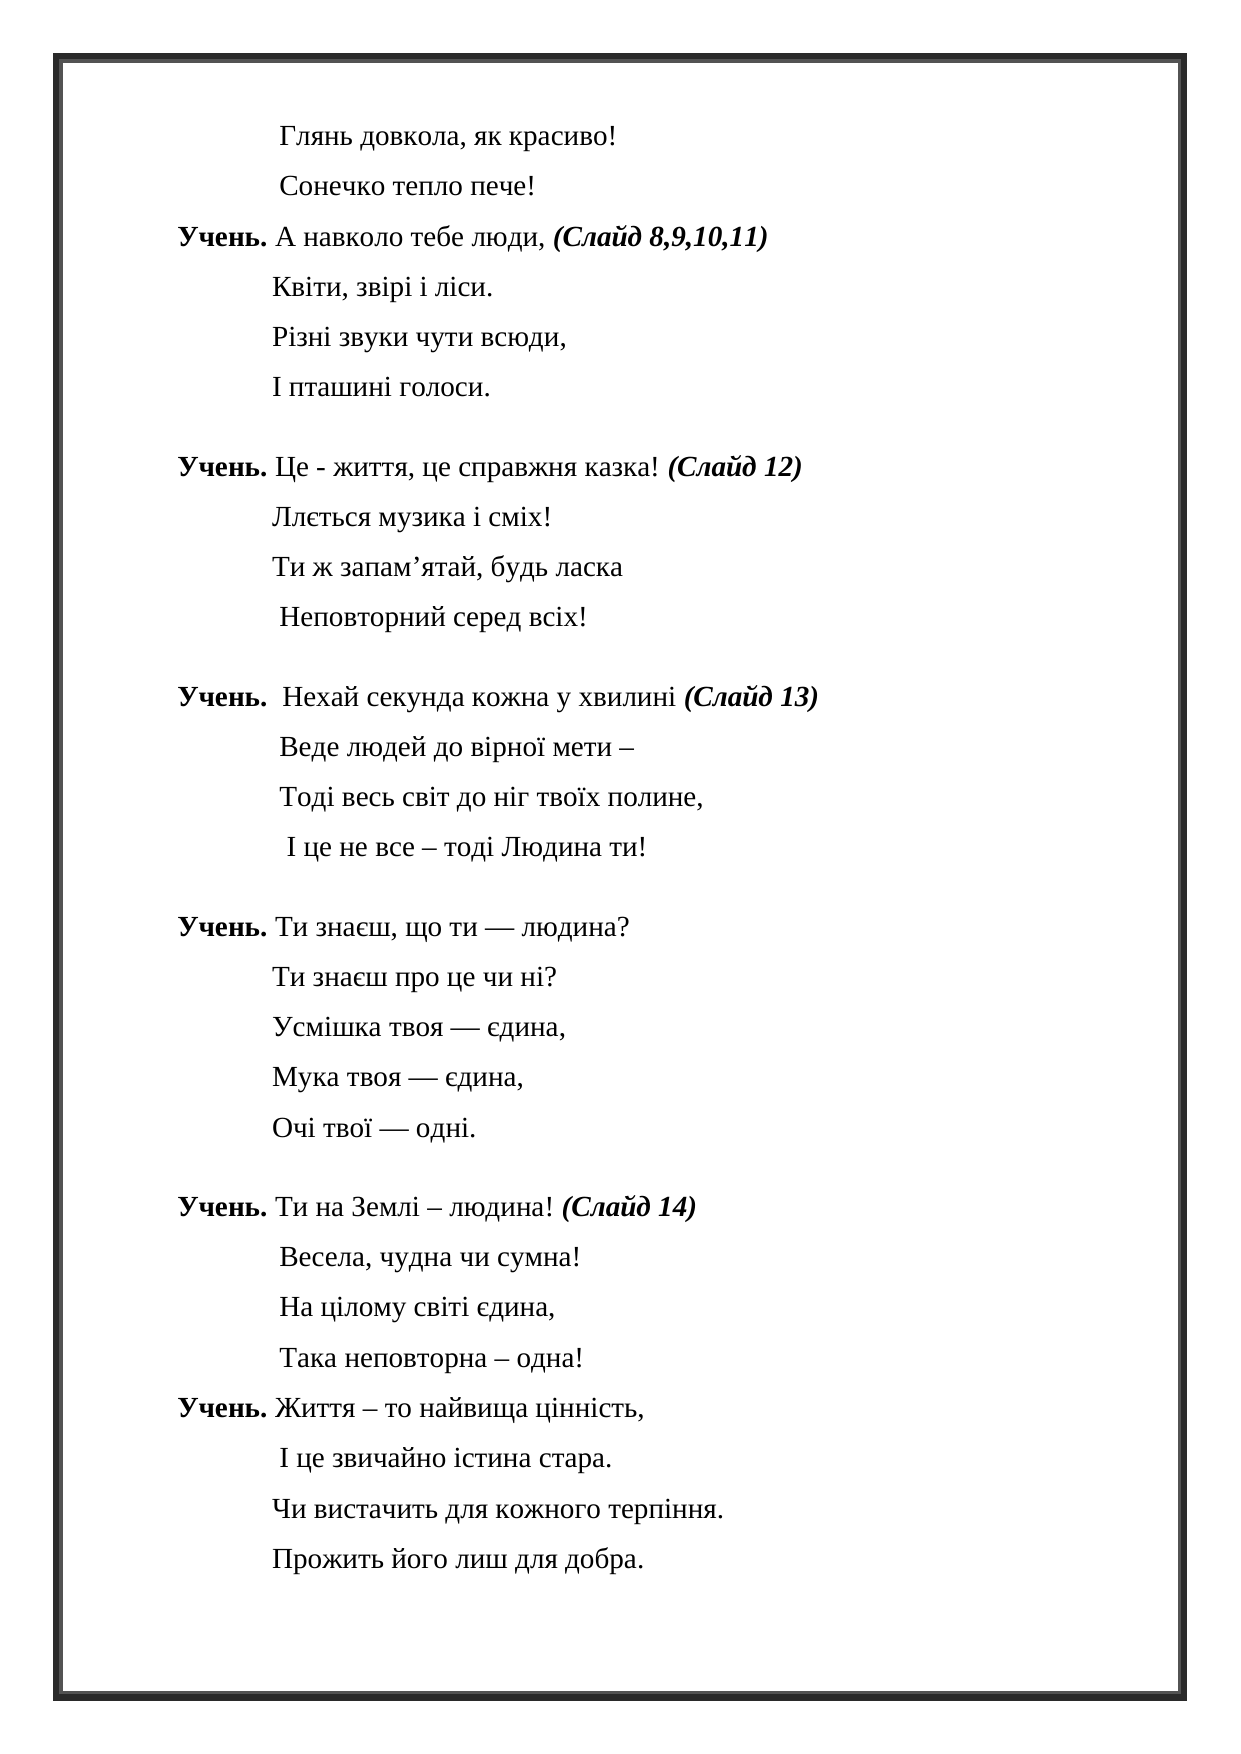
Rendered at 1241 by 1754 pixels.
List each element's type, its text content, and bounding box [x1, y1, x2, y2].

text На цілому світі єдина, [177, 1289, 1152, 1323]
text Учень. Це - життя, це справжня казка! (Слайд 12) [177, 449, 1152, 482]
text Учень. Ти знаєш, що ти — людина? [177, 909, 1152, 942]
text Глянь довкола, як красиво! [177, 118, 1152, 152]
text Неповторний серед всіх! [177, 599, 1152, 633]
text Веде людей до вірної мети – [177, 729, 1152, 762]
text Учень. А навколо тебе люди, (Слайд 8,9,10,11) [177, 219, 1152, 252]
text Усмішка твоя — єдина, [177, 1009, 1152, 1043]
text Весела, чудна чи сумна! [177, 1239, 1152, 1273]
text Ллється музика і сміх! [177, 499, 1152, 532]
text Учень. Нехай секунда кожна у хвилині (Слайд 13) [177, 679, 1152, 712]
text Ти знаєш про це чи ні? [177, 959, 1152, 992]
text Очі твої — одні. [177, 1110, 1152, 1143]
text І пташині голоси. [177, 369, 1152, 403]
text Така неповторна – одна! [177, 1340, 1152, 1373]
text Різні звуки чути всюди, [177, 319, 1152, 353]
text Сонечко тепло пече! [177, 168, 1152, 202]
text Мука твоя — єдина, [177, 1059, 1152, 1093]
text Ти ж запам’ятай, будь ласка [177, 549, 1152, 583]
text Тоді весь світ до ніг твоїх полине, [177, 779, 1152, 813]
text Чи вистачить для кожного терпіння. [177, 1491, 1152, 1524]
text Учень. Ти на Землі – людина! (Слайд 14) [177, 1189, 1152, 1222]
text Учень. Життя – то найвища цінність, [177, 1390, 1152, 1424]
text І це не все – тоді Людина ти! [177, 829, 1152, 863]
text Прожить його лиш для добра. [177, 1541, 1152, 1575]
text Квіти, звірі і ліси. [177, 269, 1152, 302]
text І це звичайно істина стара. [177, 1441, 1152, 1474]
